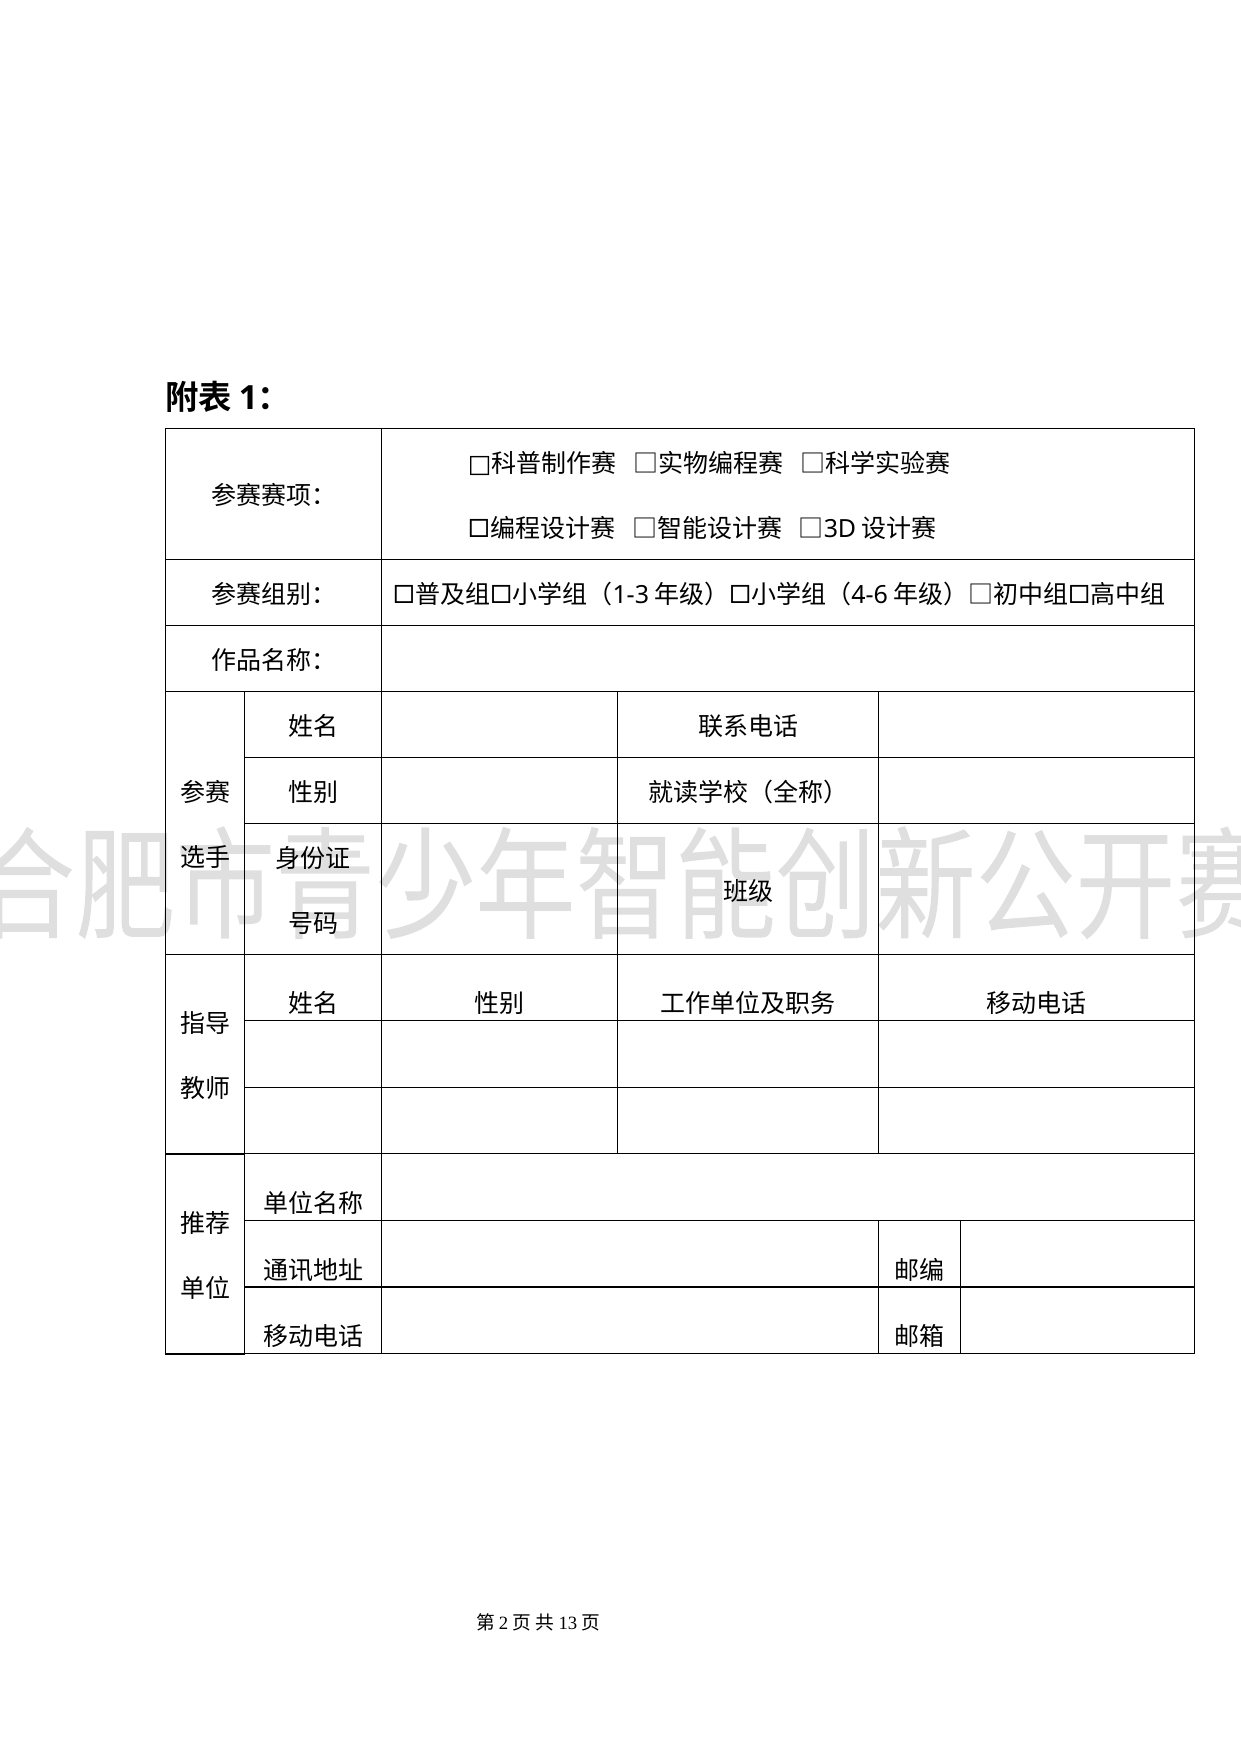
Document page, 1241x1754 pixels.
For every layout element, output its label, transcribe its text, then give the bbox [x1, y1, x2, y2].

table_header 参赛赛项： [166, 429, 381, 559]
table_cell 通讯地址 [245, 1221, 381, 1286]
table_cell 普及组小学组（1-3年级）小学组（4-6年级）□初中组高中组 [382, 560, 1194, 625]
table_cell 就读学校（全称） [618, 758, 878, 823]
table_cell 参赛组别： [166, 560, 381, 625]
table_cell [382, 1221, 878, 1286]
table_cell 工作单位及职务 [618, 955, 878, 1020]
table_cell [382, 692, 617, 757]
table_cell 作品名称： [166, 626, 381, 691]
table_cell 邮箱 [879, 1288, 960, 1353]
table_cell 班级 [618, 824, 878, 954]
table_cell 推荐单位 [166, 1155, 244, 1353]
table_cell 参赛选手 [166, 692, 244, 954]
table_cell [245, 1021, 381, 1087]
table_cell [879, 692, 1194, 757]
table_cell [879, 824, 1194, 954]
table_cell 姓名 [245, 692, 381, 757]
table_cell [879, 1021, 1194, 1087]
table_cell 性别 [245, 758, 381, 823]
table_cell [961, 1288, 1194, 1353]
table_cell [382, 758, 617, 823]
table_cell [382, 1088, 617, 1153]
table_cell 性别 [382, 955, 617, 1020]
table_cell [382, 1021, 617, 1087]
table_cell [618, 1021, 878, 1087]
table_cell [618, 1088, 878, 1153]
table_cell 单位名称 [245, 1154, 381, 1220]
table_cell 身份证 号码 [245, 824, 381, 954]
table_cell 邮编 [879, 1221, 960, 1286]
table_cell [382, 626, 1194, 691]
table_cell 姓名 [245, 955, 381, 1020]
table_cell 移动电话 [879, 955, 1194, 1020]
table_cell [879, 1088, 1194, 1153]
table_cell [961, 1221, 1194, 1286]
table_cell 移动电话 [245, 1288, 381, 1353]
list 附表1： [165, 363, 1087, 428]
table_header □科普制作赛 □实物编程赛 □科学实验赛 编程设计赛 □智能设计赛 □3D设计赛 [382, 429, 1194, 559]
table_cell [245, 1088, 381, 1153]
table_cell 指导教师 [166, 955, 244, 1153]
table_cell [382, 1154, 1194, 1220]
table_cell [382, 1288, 878, 1353]
table_cell 联系电话 [618, 692, 878, 757]
table_cell [382, 824, 617, 954]
table_cell [879, 758, 1194, 823]
